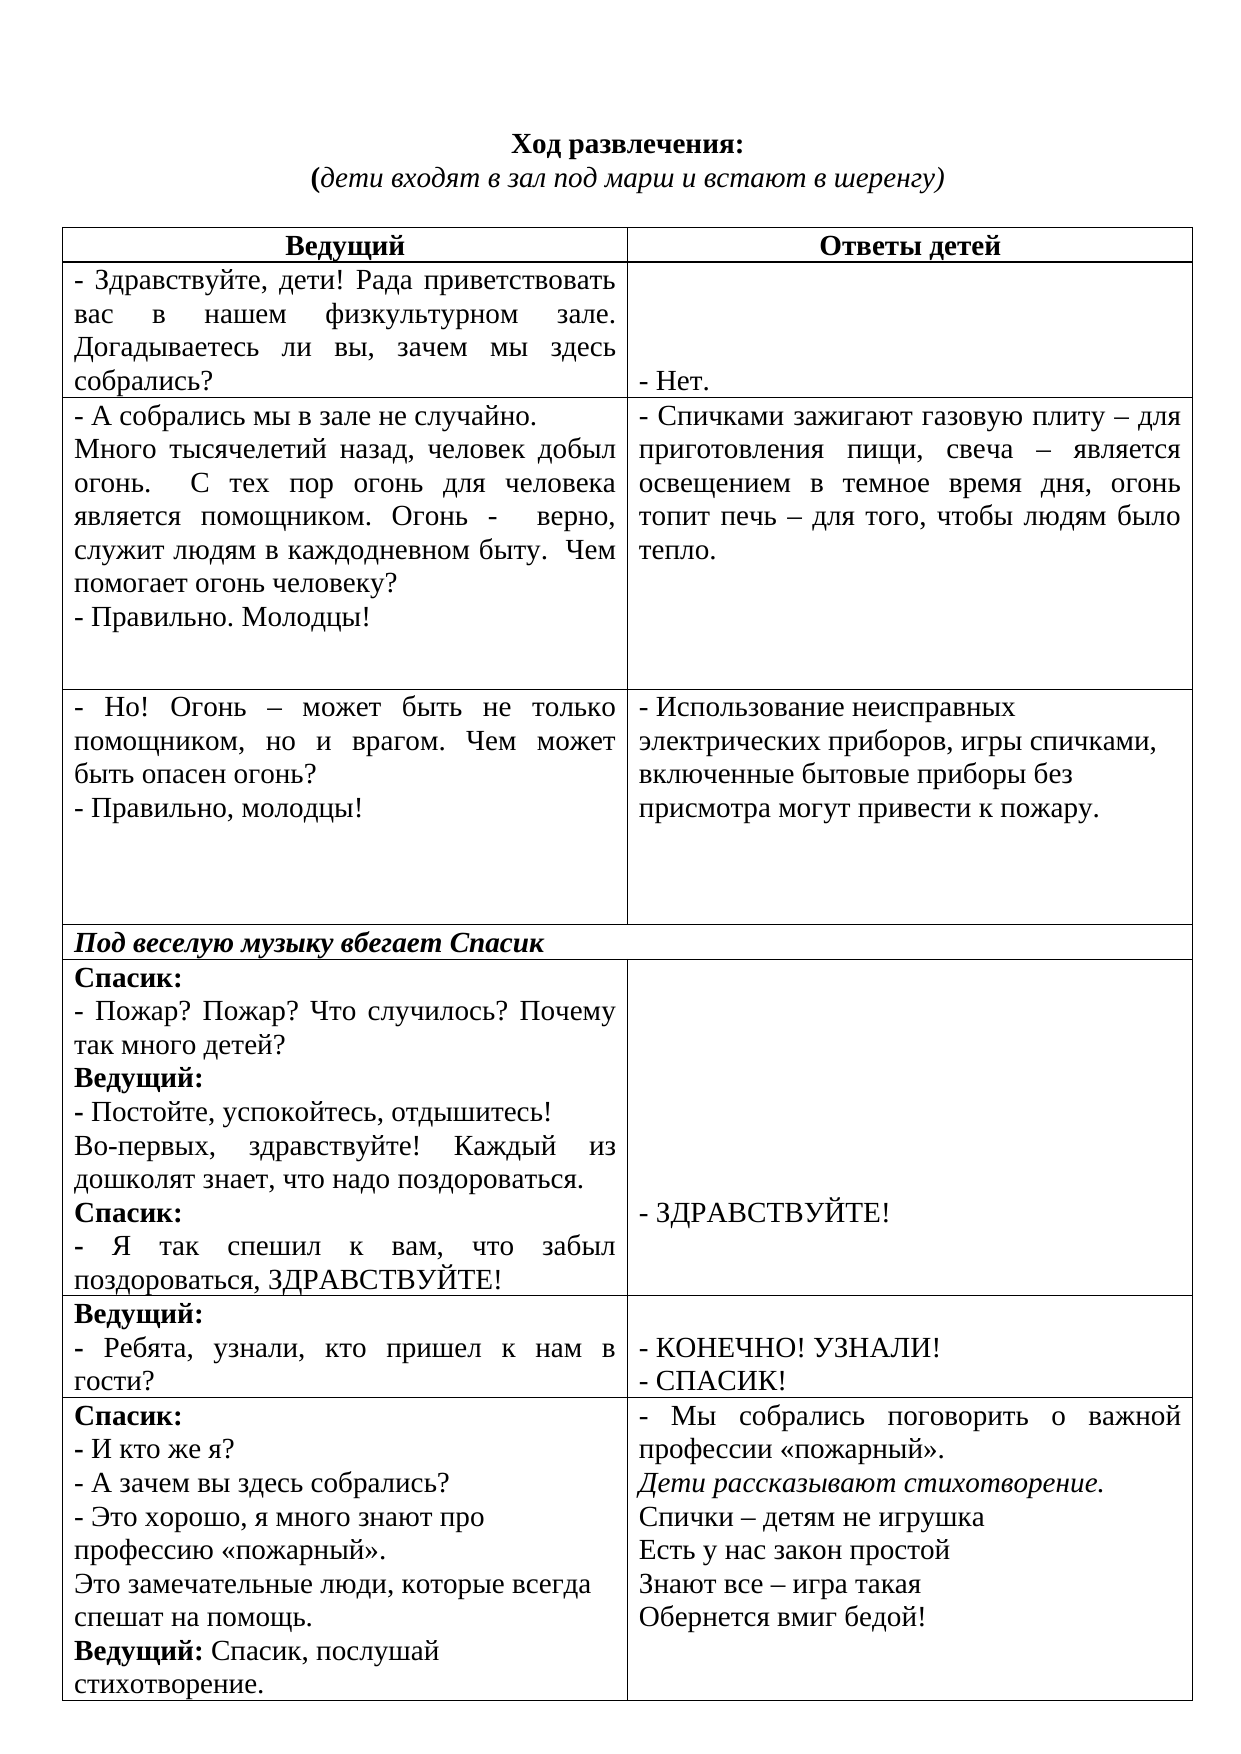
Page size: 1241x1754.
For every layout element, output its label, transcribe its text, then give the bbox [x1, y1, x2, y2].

text Ход развлечения: [74, 126, 1181, 160]
table_header Ответы детей [628, 228, 1192, 261]
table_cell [63, 1398, 627, 1700]
table_cell - ЗДРАВСТВУЙТЕ! [628, 960, 1192, 1295]
table_cell - А собрались мы в зале не случайно. Много тысячелетий назад, человек добыл огонь. С тех пор огонь для человека является помощником. Огонь - верно, служит людям в каждодневном быту. Чем помогает огонь человеку? - Правильно. Молодцы! [63, 398, 627, 688]
table_cell - Но! Огонь – может быть не только помощником, но и врагом. Чем может быть опасен огонь? - Правильно, молодцы! [63, 690, 627, 924]
table_cell - КОНЕЧНО! УЗНАЛИ! - СПАСИК! [628, 1296, 1192, 1397]
table_cell - Использование неисправных электрических приборов, игры спичками, включенные бытовые приборы без присмотра могут привести к пожару. [628, 690, 1192, 924]
table_cell Спасик: - Пожар? Пожар? Что случилось? Почему так много детей? Ведущий: - Постойте, успокойтесь, отдышитесь! Во-первых, здравствуйте! Каждый из дошколят знает, что надо поздороваться. Спасик: - Я так спешил к вам, что забыл поздороваться, ЗДРАВСТВУЙТЕ! [63, 960, 627, 1295]
table_cell - Нет. [628, 263, 1192, 397]
table_cell - Здравствуйте, дети! Рада приветствовать вас в нашем физкультурном зале. Догадываетесь ли вы, зачем мы здесь собрались? [63, 263, 627, 397]
table_cell Под веселую музыку вбегает Спасик [63, 925, 1192, 959]
table_cell - Спичками зажигают газовую плиту – для приготовления пищи, свеча – является освещением в темное время дня, огонь топит печь – для того, чтобы людям было тепло. [628, 398, 1192, 688]
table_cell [628, 1398, 1192, 1700]
text (дети входят в зал под марш и встают в шеренгу) [74, 160, 1181, 193]
table_header Ведущий [63, 228, 627, 261]
table_cell Ведущий: - Ребята, узнали, кто пришел к нам в гости? [63, 1296, 627, 1397]
